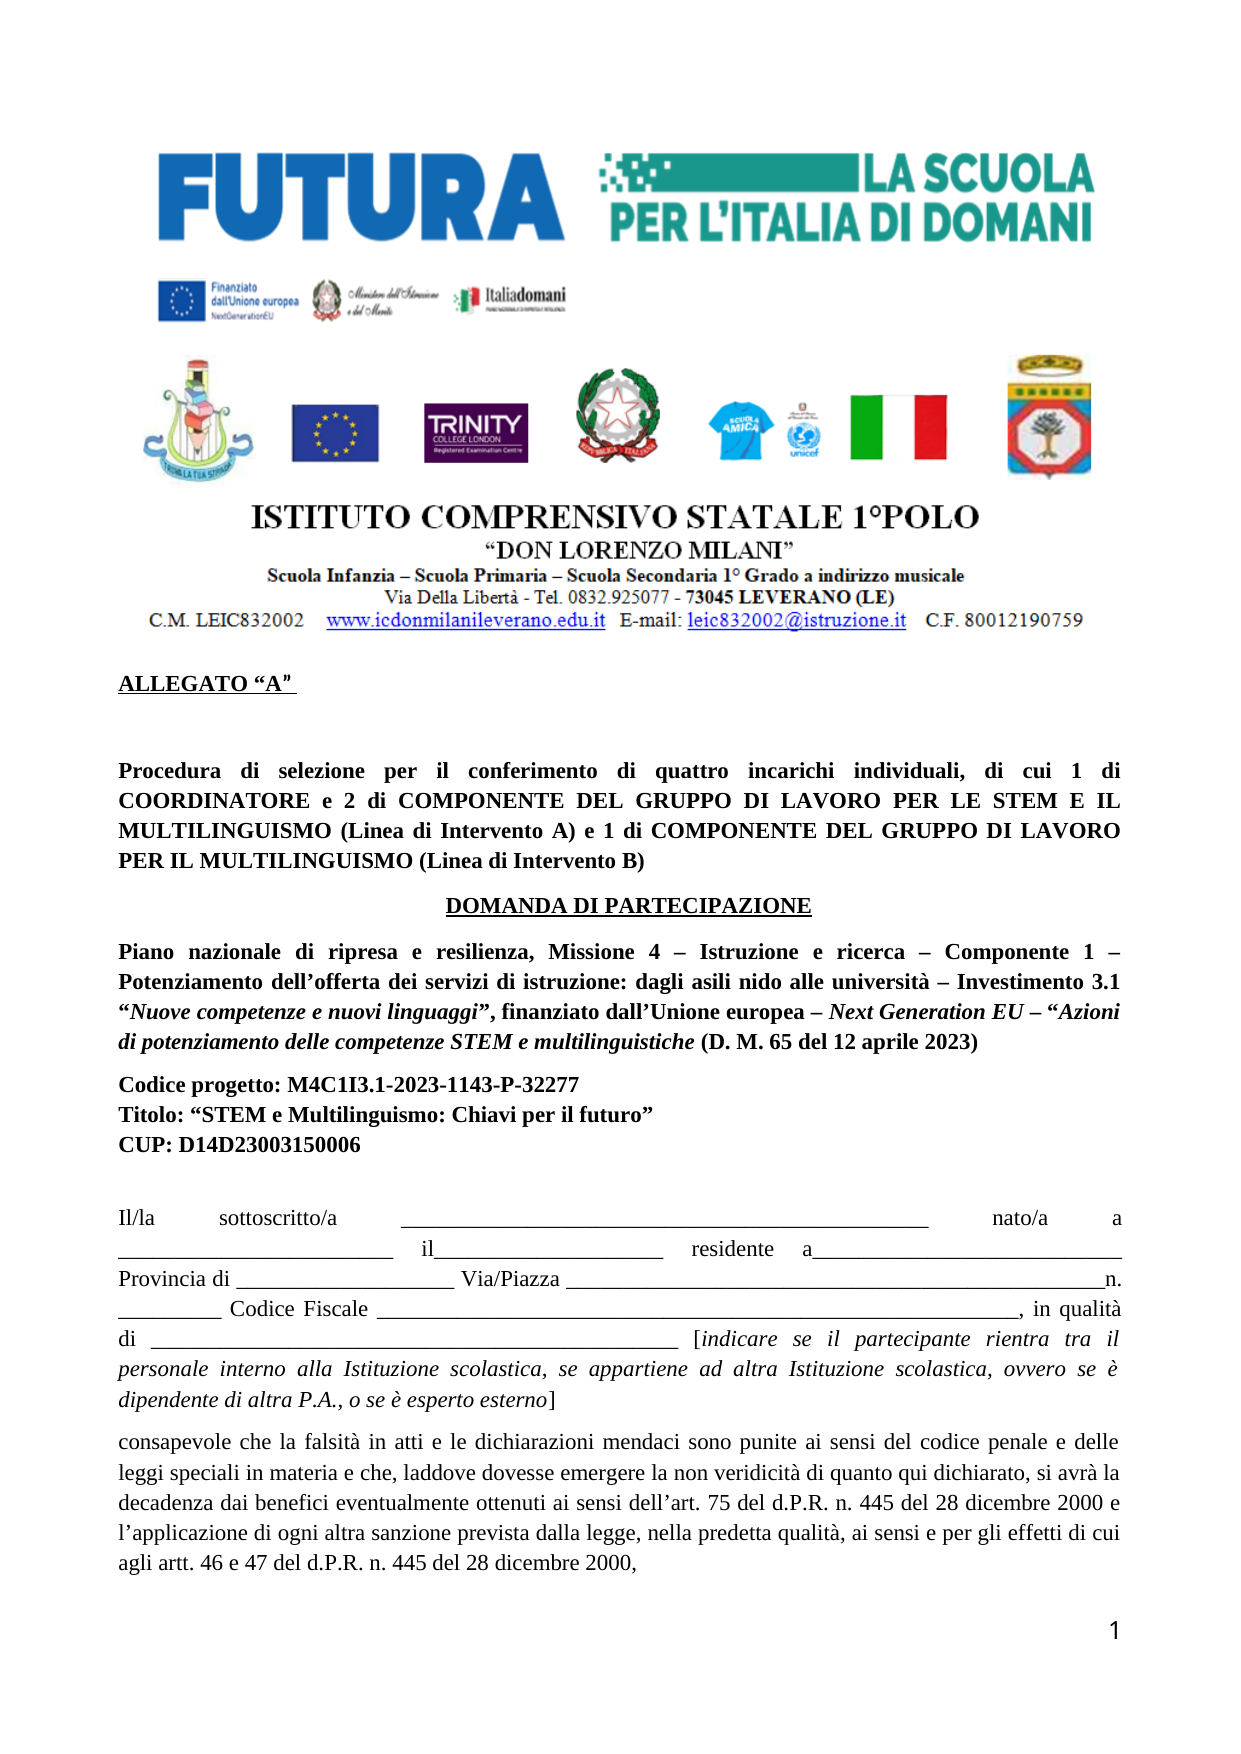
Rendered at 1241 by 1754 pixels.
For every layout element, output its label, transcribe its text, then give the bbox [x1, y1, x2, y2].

text DOMANDA DI PARTECIPAZIONE [118, 893, 1122, 919]
text Titolo: “STEM e Multilinguismo: Chiavi per il futuro” [118, 1101, 1122, 1128]
text CUP: D14D23003150006 [118, 1132, 1122, 1158]
text Procedura di selezione per il conferimento di quattro incarichi individuali, di cui 1 di COORDINATORE e 2 di COMPONENTE DEL GRUPPO DI LAVORO PER LE STEM E IL MULTILINGUISMO (Linea di Intervento A) e 1 di COMPONENTE DEL GRUPPO DI LAVORO PER IL MULTILINGUISMO (Linea di Intervento B) [118, 757, 1122, 874]
text Il/la sottoscritto/a ______________________________________________ nato/a a ________________________ il____________________ residente a___________________________ Provincia di ___________________ Via/Piazza _______________________________________________n. _________ Codice Fiscale ________________________________________________________, in qualità di ______________________________________________ [indicare se il partecipante rientra tra il personale interno alla Istituzione scolastica, se appartiene ad altra Istituzione scolastica, ovvero se è dipendente di altra P.A., o se è esperto esterno] [118, 1204, 1122, 1412]
text Piano nazionale di ripresa e resilienza, Missione 4 – Istruzione e ricerca – Componente 1 – Potenziamento dell’offerta dei servizi di istruzione: dagli asili nido alle università – Investimento 3.1 “Nuove competenze e nuovi linguaggi”, finanziato dall’Unione europea – Next Generation EU – “Azioni di potenziamento delle competenze STEM e multilinguistiche (D. M. 65 del 12 aprile 2023) [118, 938, 1122, 1055]
text Codice progetto: M4C1I3.1-2023-1143-P-32277 [118, 1071, 1122, 1097]
picture [143, 332, 1131, 663]
picture [150, 147, 1102, 329]
text consapevole che la falsità in atti e le dichiarazioni mendaci sono punite ai sensi del codice penale e delle leggi speciali in materia e che, laddove dovesse emergere la non veridicità di quanto qui dichiarato, si avrà la decadenza dai benefici eventualmente ottenuti ai sensi dell’art. 75 del d.P.R. n. 445 del 28 dicembre 2000 e l’applicazione di ogni altra sanzione prevista dalla legge, nella predetta qualità, ai sensi e per gli effetti di cui agli artt. 46 e 47 del d.P.R. n. 445 del 28 dicembre 2000, [118, 1428, 1122, 1576]
